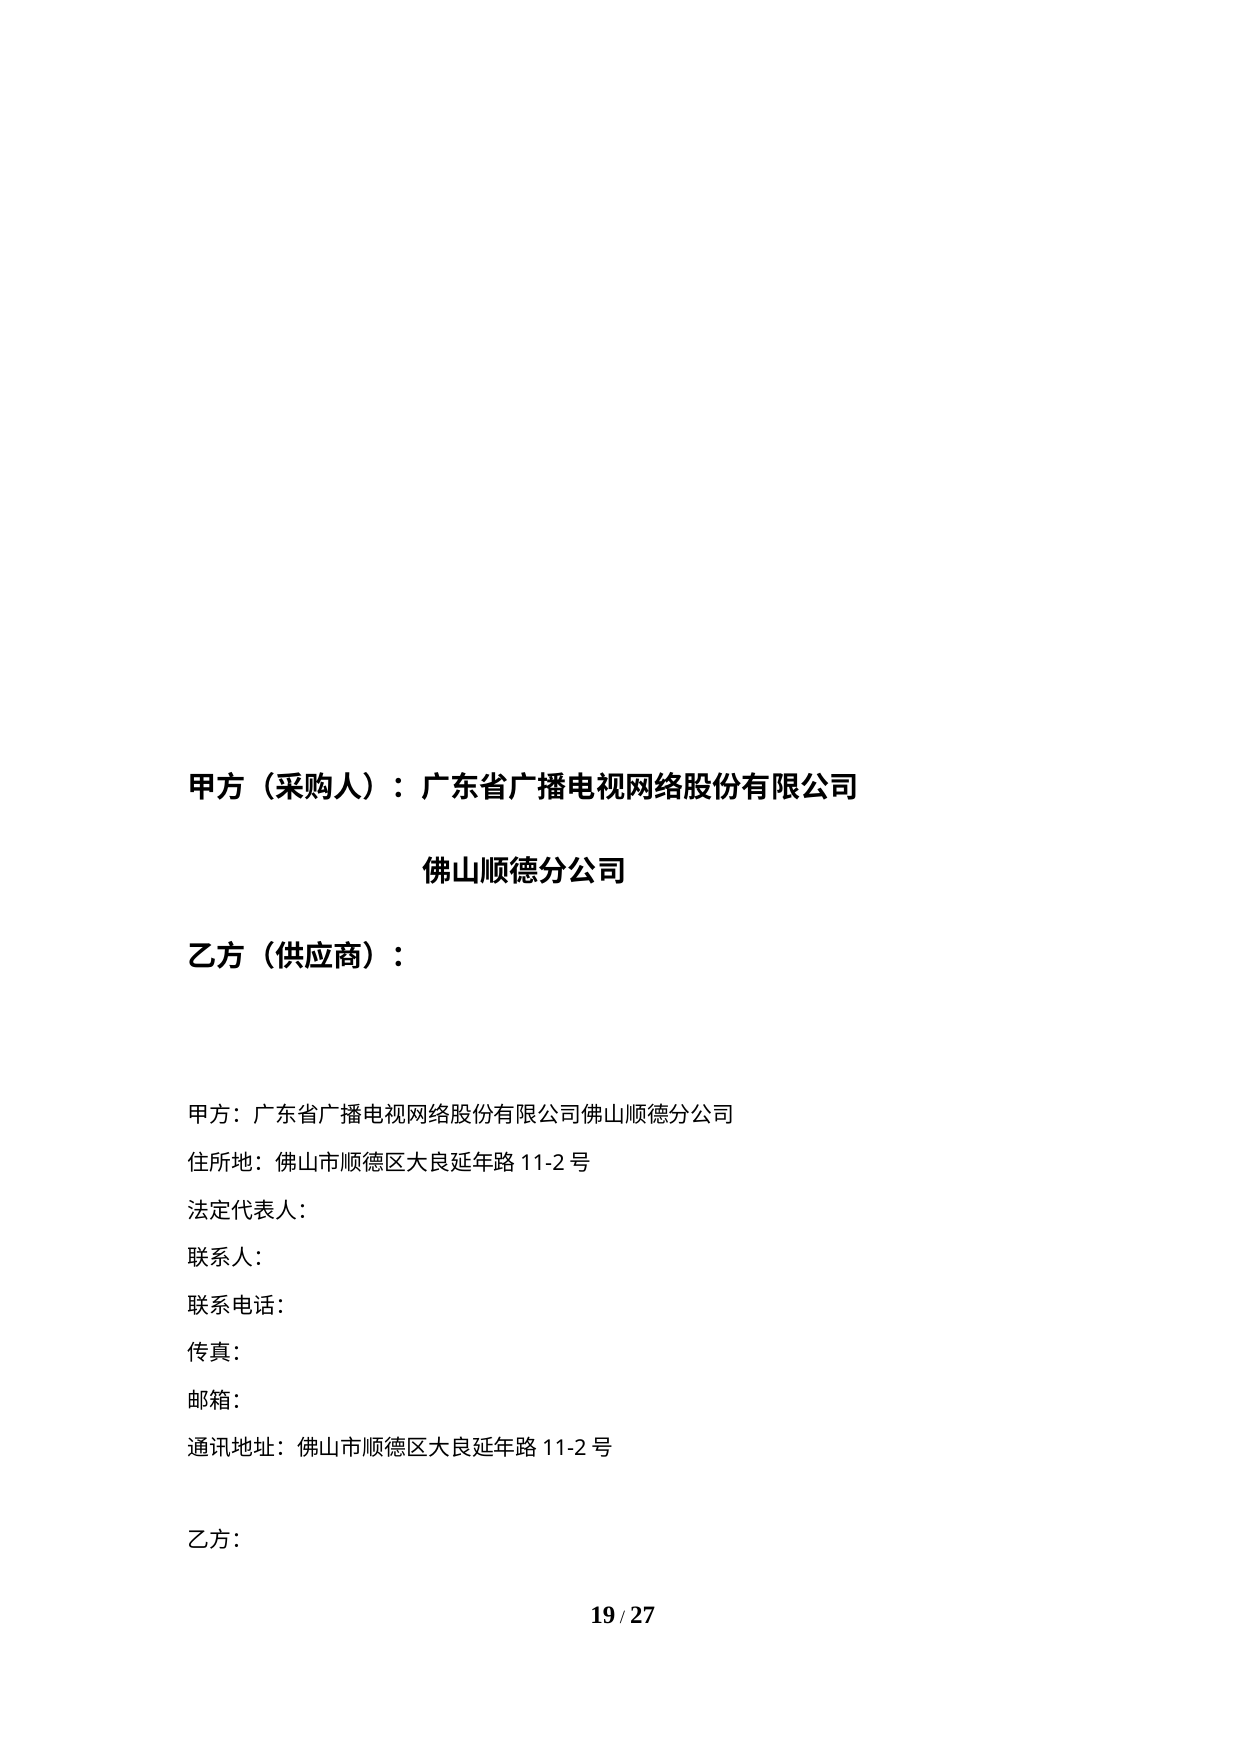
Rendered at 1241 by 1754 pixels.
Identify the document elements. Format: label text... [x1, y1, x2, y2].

text 通讯地址：佛山市顺德区大良延年路11-2号 [187, 1430, 1053, 1462]
text 传真： [187, 1335, 1053, 1367]
text 乙方（供应商）： [187, 932, 1053, 975]
text 乙方： [187, 1522, 1053, 1554]
text 甲方（采购人）：广东省广播电视网络股份有限公司 [187, 763, 1053, 806]
text 联系人： [187, 1240, 1053, 1272]
text 邮箱： [187, 1383, 1053, 1414]
text 法定代表人： [187, 1193, 1053, 1224]
text 住所地：佛山市顺德区大良延年路11-2号 [187, 1145, 1053, 1177]
text 佛山顺德分公司 [187, 848, 1053, 890]
text 联系电话： [187, 1288, 1053, 1319]
text 甲方：广东省广播电视网络股份有限公司佛山顺德分公司 [187, 1097, 1053, 1129]
